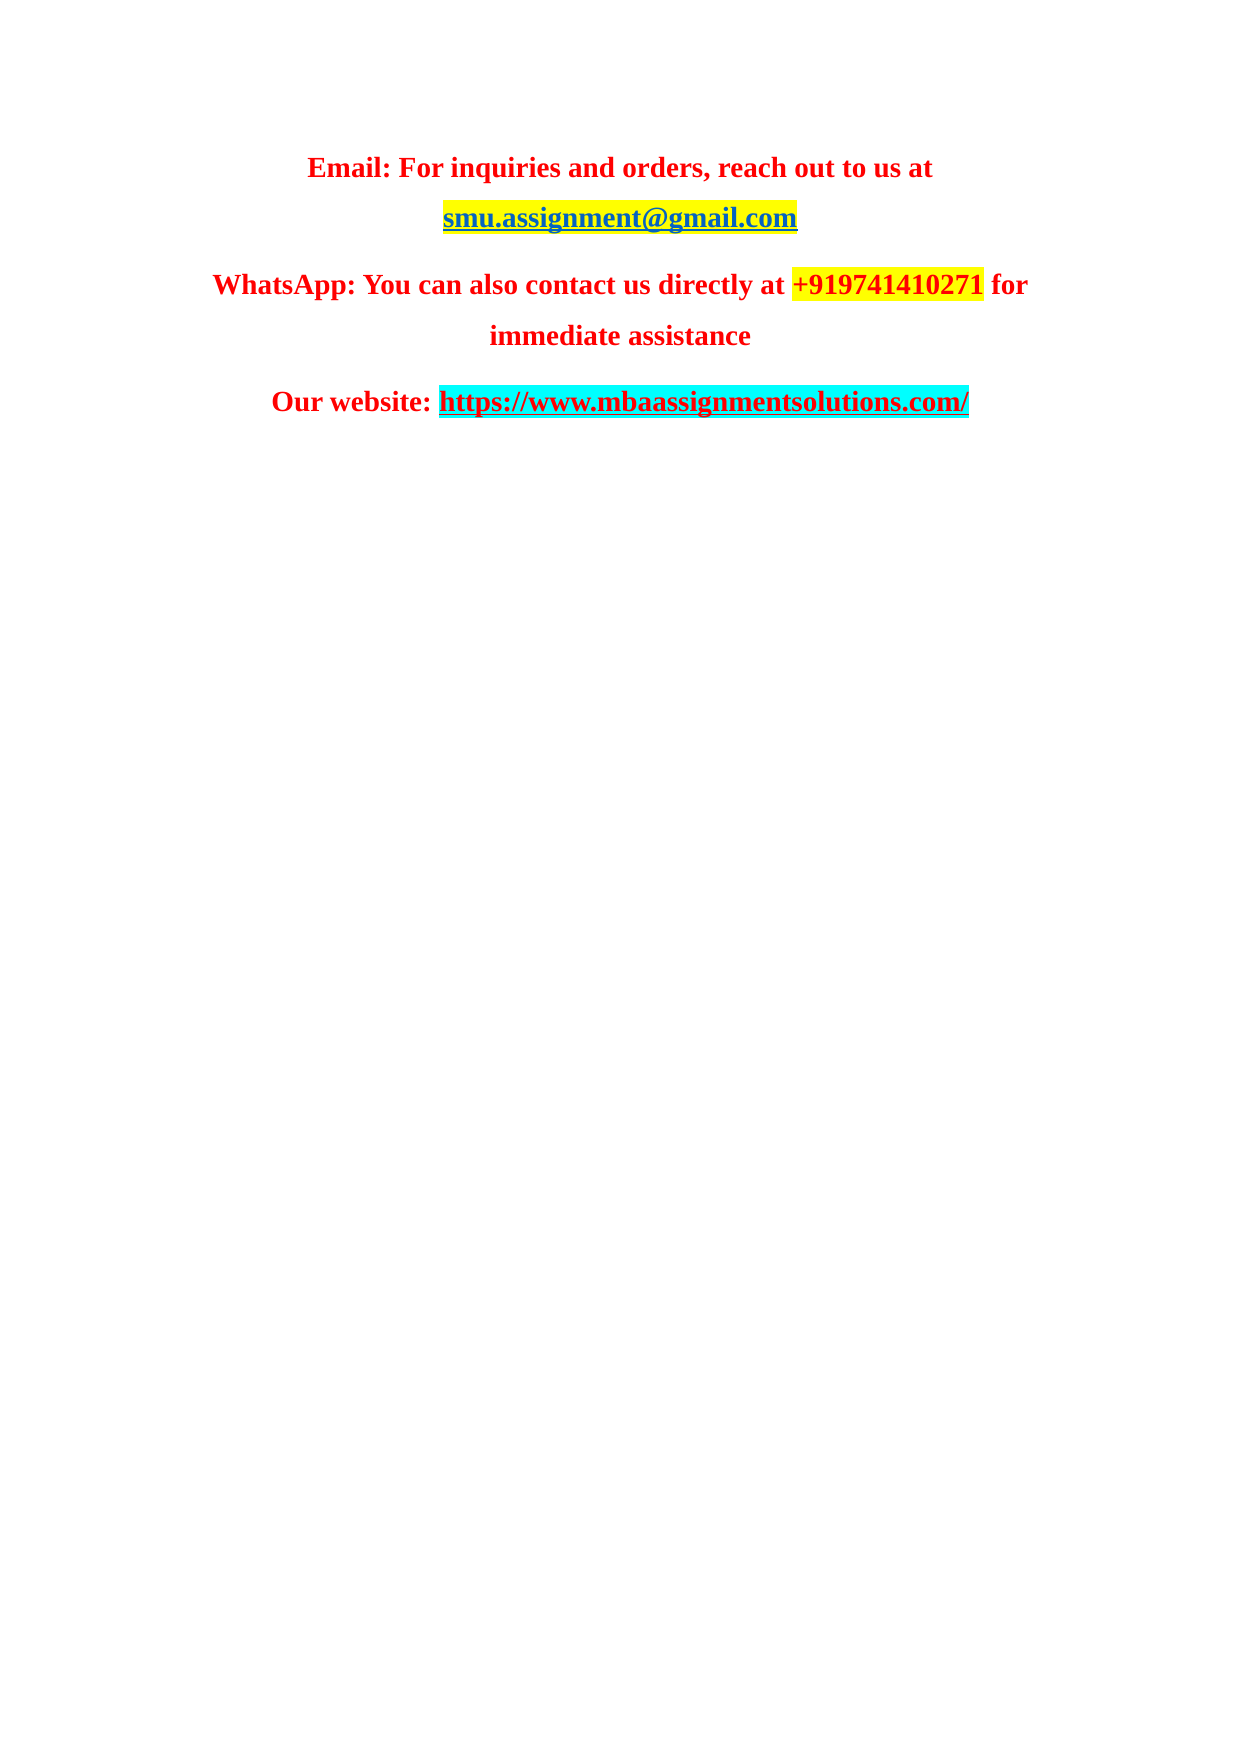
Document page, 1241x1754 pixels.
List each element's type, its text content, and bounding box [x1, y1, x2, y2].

text Our website: https://www.mbaassignmentsolutions.com/ [150, 384, 1090, 418]
text Email: For inquiries and orders, reach out to us at smu.assignment@gmail.com [150, 150, 1090, 234]
text WhatsApp: You can also contact us directly at +919741410271 for immediate assistance [150, 267, 1090, 351]
